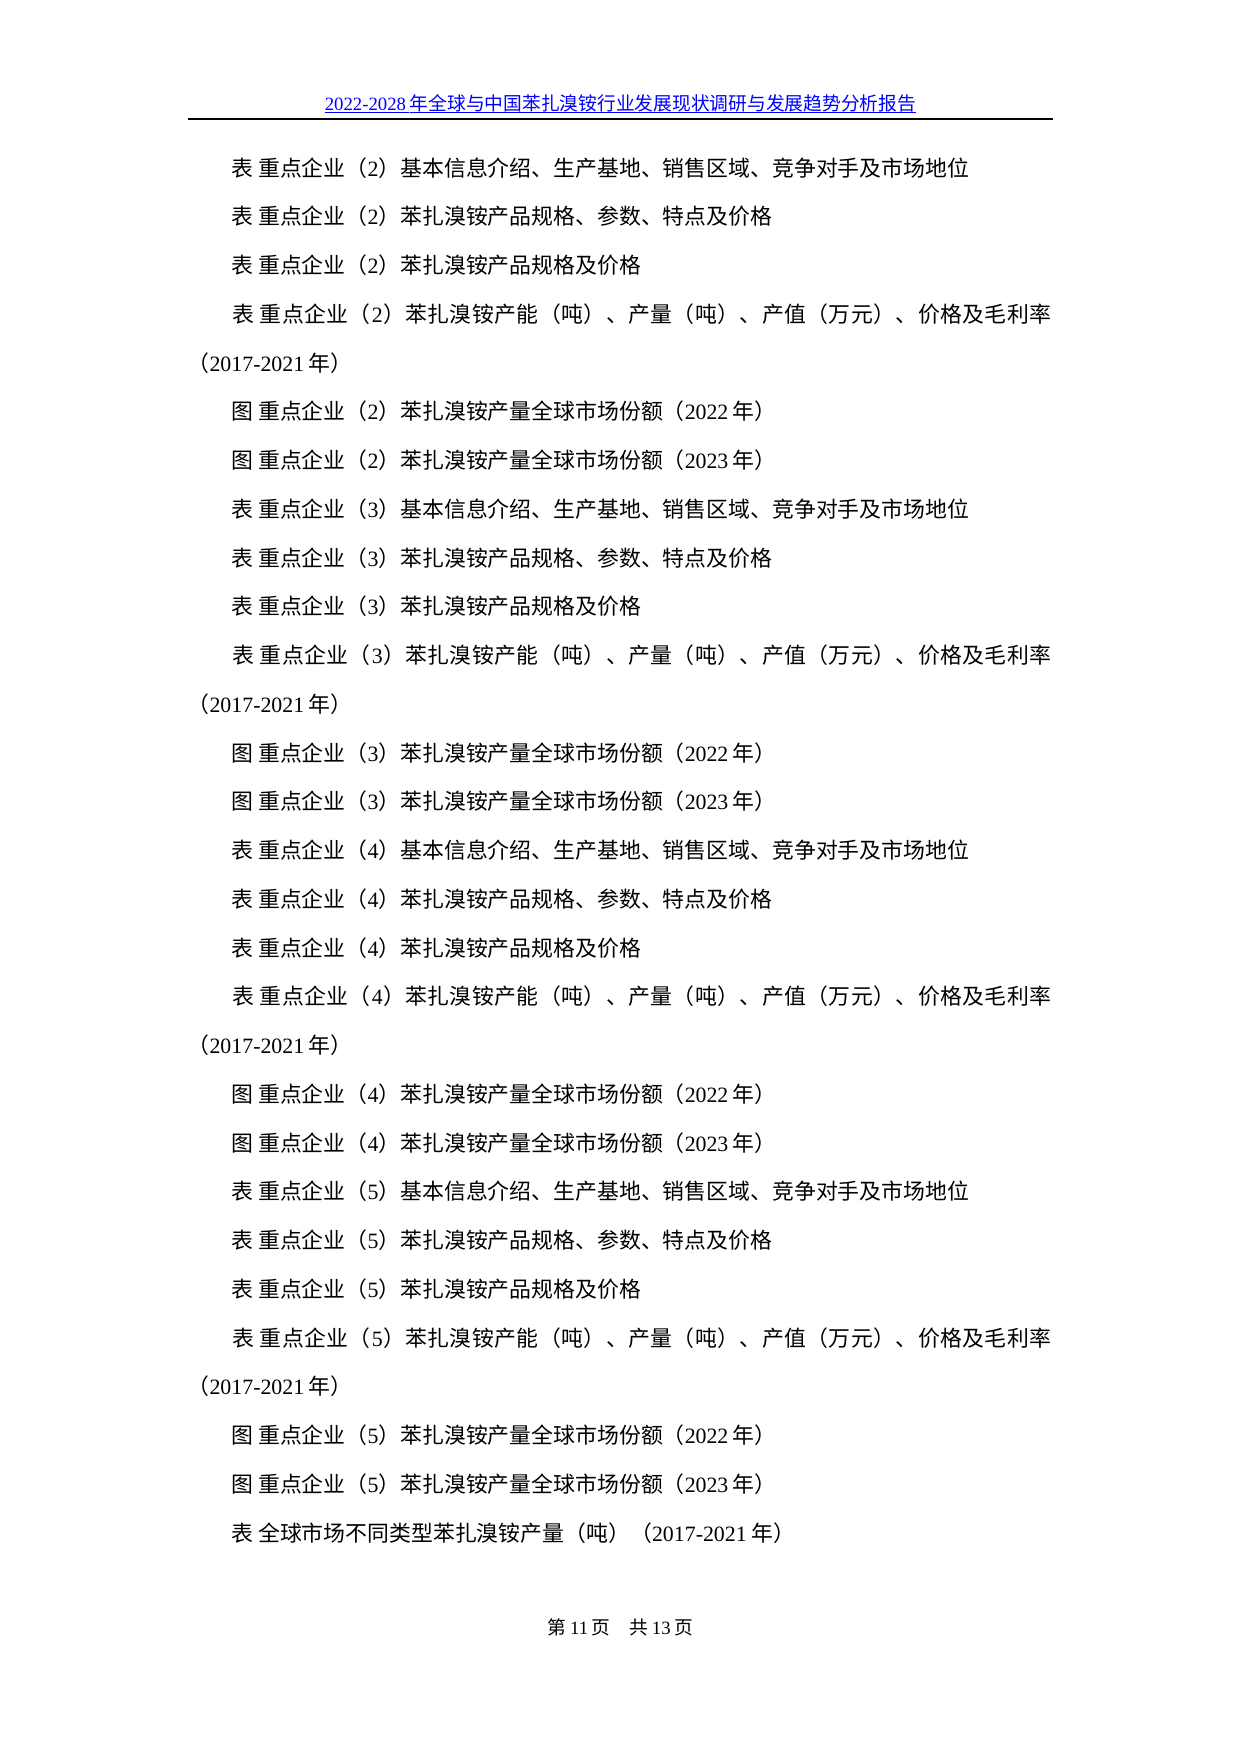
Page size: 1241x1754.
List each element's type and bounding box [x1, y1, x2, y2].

text [187, 150, 1053, 1548]
